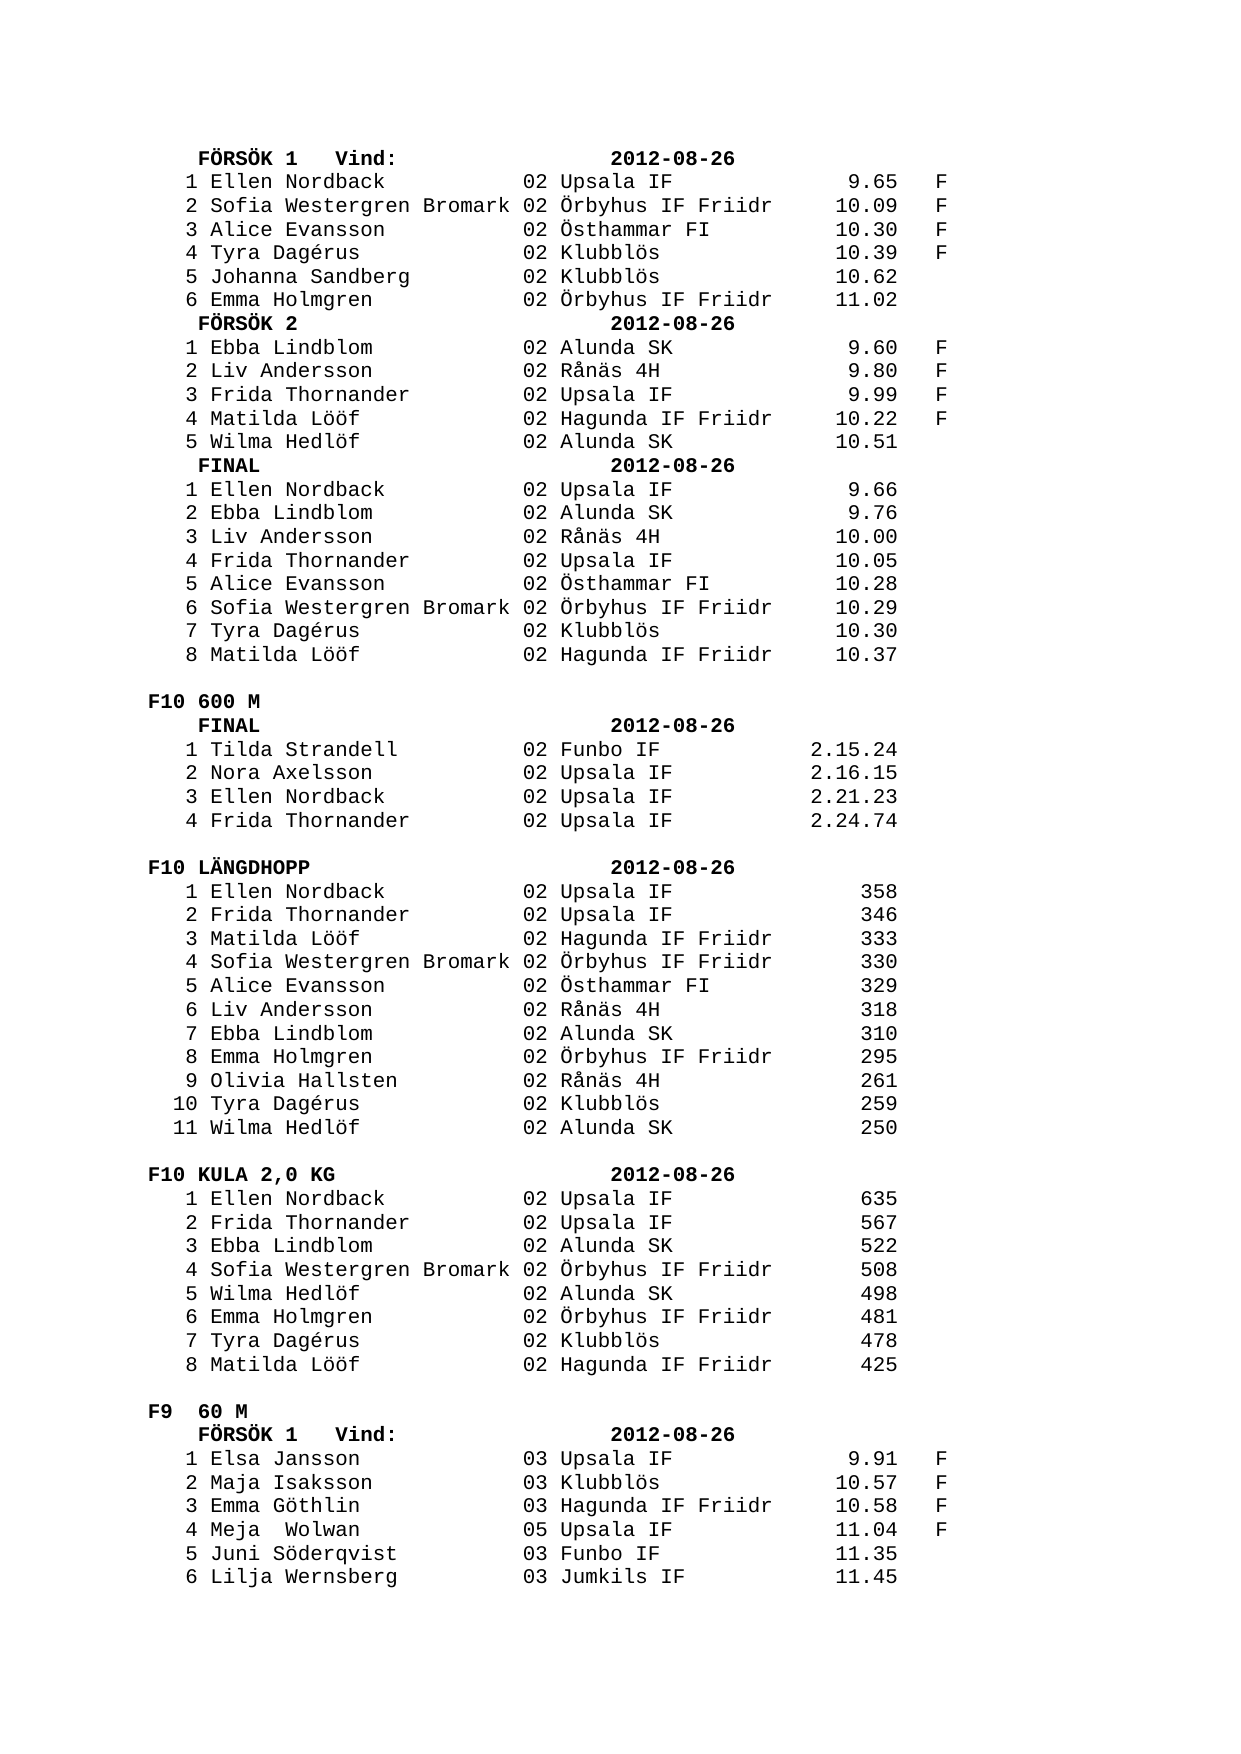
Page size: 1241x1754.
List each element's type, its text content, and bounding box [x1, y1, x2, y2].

text 2 Liv Andersson 02 Rånäs 4H 9.80 F [148, 360, 1093, 384]
text 3 Ellen Nordback 02 Upsala IF 2.21.23 [148, 786, 1093, 810]
text 1 Tilda Strandell 02 Funbo IF 2.15.24 [148, 739, 1093, 762]
text FÖRSÖK 2 2012-08-26 [148, 313, 1093, 337]
text 8 Matilda Lööf 02 Hagunda IF Friidr 10.37 [148, 644, 1093, 668]
text 2 Nora Axelsson 02 Upsala IF 2.16.15 [148, 762, 1093, 786]
text 8 Emma Holmgren 02 Örbyhus IF Friidr 295 [148, 1046, 1093, 1070]
text 4 Tyra Dagérus 02 Klubblös 10.39 F [148, 242, 1093, 266]
text 5 Alice Evansson 02 Östhammar FI 10.28 [148, 573, 1093, 597]
text 11 Wilma Hedlöf 02 Alunda SK 250 [148, 1117, 1093, 1141]
text 6 Emma Holmgren 02 Örbyhus IF Friidr 481 [148, 1306, 1093, 1330]
text 3 Emma Göthlin 03 Hagunda IF Friidr 10.58 F [148, 1495, 1093, 1519]
text 4 Sofia Westergren Bromark 02 Örbyhus IF Friidr 330 [148, 952, 1093, 975]
text 3 Alice Evansson 02 Östhammar FI 10.30 F [148, 218, 1093, 242]
text 1 Ebba Lindblom 02 Alunda SK 9.60 F [148, 337, 1093, 360]
text 4 Frida Thornander 02 Upsala IF 10.05 [148, 549, 1093, 573]
text 6 Lilja Wernsberg 03 Jumkils IF 11.45 [148, 1566, 1093, 1590]
text FINAL 2012-08-26 [148, 715, 1093, 739]
text 5 Alice Evansson 02 Östhammar FI 329 [148, 975, 1093, 999]
text 5 Wilma Hedlöf 02 Alunda SK 498 [148, 1283, 1093, 1306]
text 2 Sofia Westergren Bromark 02 Örbyhus IF Friidr 10.09 F [148, 195, 1093, 218]
text F10 KULA 2,0 KG 2012-08-26 [148, 1141, 1093, 1188]
text FINAL 2012-08-26 [148, 455, 1093, 479]
text 2 Frida Thornander 02 Upsala IF 346 [148, 904, 1093, 928]
text 9 Olivia Hallsten 02 Rånäs 4H 261 [148, 1070, 1093, 1093]
text 2 Ebba Lindblom 02 Alunda SK 9.76 [148, 502, 1093, 526]
text 5 Wilma Hedlöf 02 Alunda SK 10.51 [148, 431, 1093, 455]
text 1 Ellen Nordback 02 Upsala IF 9.66 [148, 479, 1093, 502]
text 4 Sofia Westergren Bromark 02 Örbyhus IF Friidr 508 [148, 1259, 1093, 1283]
text F9 60 M [148, 1377, 1093, 1424]
text 5 Johanna Sandberg 02 Klubblös 10.62 [148, 266, 1093, 289]
text 6 Sofia Westergren Bromark 02 Örbyhus IF Friidr 10.29 [148, 597, 1093, 621]
text 2 Frida Thornander 02 Upsala IF 567 [148, 1212, 1093, 1235]
text 7 Tyra Dagérus 02 Klubblös 478 [148, 1330, 1093, 1353]
text 6 Emma Holmgren 02 Örbyhus IF Friidr 11.02 [148, 289, 1093, 313]
text 7 Tyra Dagérus 02 Klubblös 10.30 [148, 621, 1093, 644]
text 4 Meja Wolwan 05 Upsala IF 11.04 F [148, 1519, 1093, 1543]
text 2 Maja Isaksson 03 Klubblös 10.57 F [148, 1472, 1093, 1495]
text 4 Matilda Lööf 02 Hagunda IF Friidr 10.22 F [148, 408, 1093, 431]
text 1 Ellen Nordback 02 Upsala IF 635 [148, 1188, 1093, 1212]
text 1 Ellen Nordback 02 Upsala IF 358 [148, 881, 1093, 904]
text 3 Ebba Lindblom 02 Alunda SK 522 [148, 1235, 1093, 1259]
text F10 LÄNGDHOPP 2012-08-26 [148, 833, 1093, 881]
text 3 Matilda Lööf 02 Hagunda IF Friidr 333 [148, 928, 1093, 952]
text FÖRSÖK 1 Vind: 2012-08-26 [148, 1424, 1093, 1448]
text 5 Juni Söderqvist 03 Funbo IF 11.35 [148, 1543, 1093, 1566]
text 1 Ellen Nordback 02 Upsala IF 9.65 F [148, 171, 1093, 195]
text 6 Liv Andersson 02 Rånäs 4H 318 [148, 999, 1093, 1022]
text 3 Liv Andersson 02 Rånäs 4H 10.00 [148, 526, 1093, 549]
text 10 Tyra Dagérus 02 Klubblös 259 [148, 1093, 1093, 1117]
text F10 600 M [148, 668, 1093, 715]
text FÖRSÖK 1 Vind: 2012-08-26 [148, 148, 1093, 171]
text 1 Elsa Jansson 03 Upsala IF 9.91 F [148, 1448, 1093, 1472]
text 8 Matilda Lööf 02 Hagunda IF Friidr 425 [148, 1353, 1093, 1377]
text 4 Frida Thornander 02 Upsala IF 2.24.74 [148, 810, 1093, 833]
text 7 Ebba Lindblom 02 Alunda SK 310 [148, 1022, 1093, 1046]
text 3 Frida Thornander 02 Upsala IF 9.99 F [148, 384, 1093, 408]
